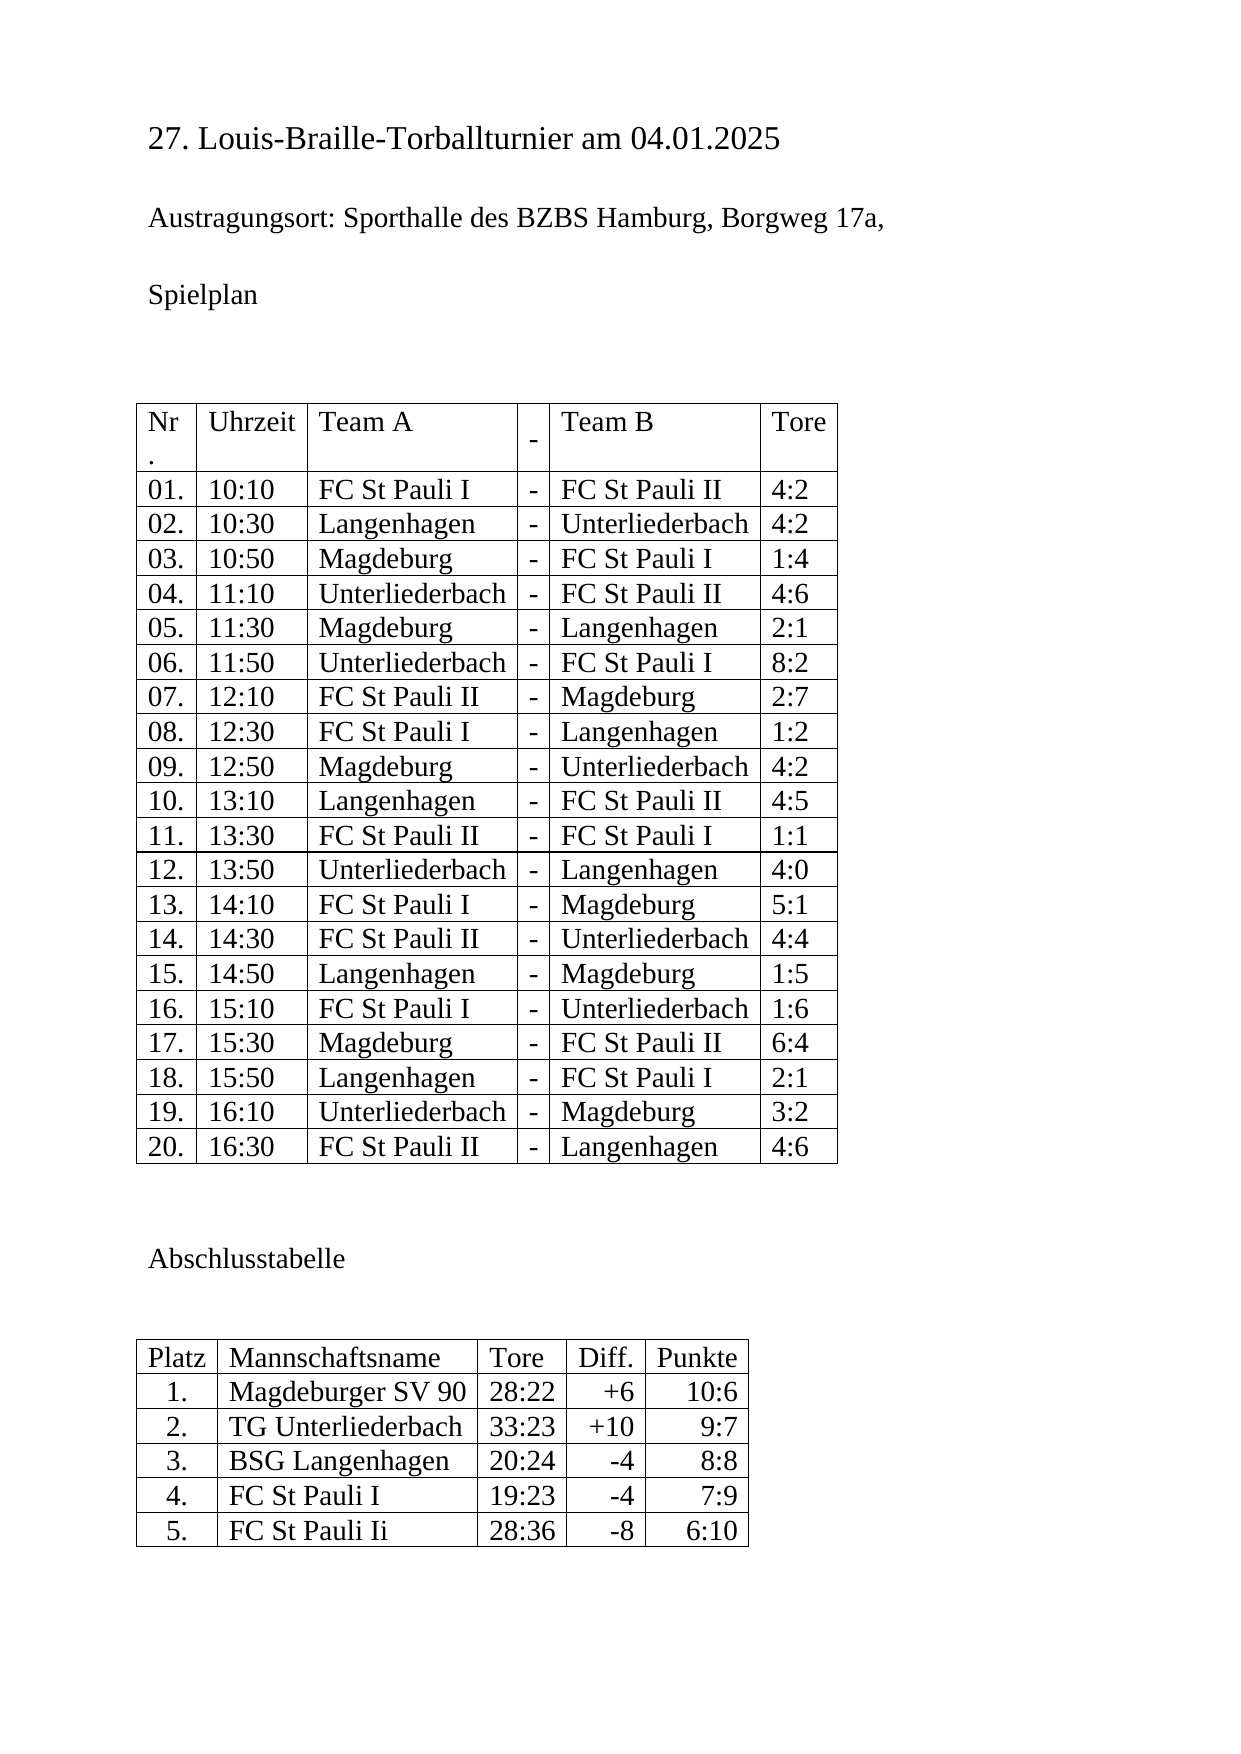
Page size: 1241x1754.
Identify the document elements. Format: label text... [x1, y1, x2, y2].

table_cell 10:10 [197, 472, 307, 506]
table_cell 12. [137, 853, 196, 886]
table_cell Magdeburg [308, 1025, 517, 1059]
table_cell Magdeburg [550, 956, 760, 990]
table_cell Langenhagen [308, 1060, 517, 1093]
table_header Tore [478, 1340, 566, 1373]
table_cell 17. [137, 1025, 196, 1059]
table_header - [518, 404, 549, 471]
table_cell 13:10 [197, 783, 307, 817]
table_cell 10:30 [197, 507, 307, 540]
table_cell Unterliederbach [308, 645, 517, 678]
table_header Team B [550, 404, 760, 471]
table_cell 1:6 [761, 991, 837, 1024]
table_cell FC St Pauli II [308, 1129, 517, 1163]
table_cell 09. [137, 749, 196, 782]
table_cell 6:4 [761, 1025, 837, 1059]
table_cell - [518, 818, 549, 851]
table_cell 8:8 [646, 1444, 748, 1477]
table_cell Unterliederbach [550, 922, 760, 955]
table_cell 4:5 [761, 783, 837, 817]
table_header Platz [137, 1340, 217, 1373]
table_cell FC St Pauli Ii [218, 1513, 477, 1546]
table_cell 18. [137, 1060, 196, 1093]
table_header Mannschaftsname [218, 1340, 477, 1373]
table_cell 4:6 [761, 1129, 837, 1163]
table_cell - [518, 714, 549, 748]
table_cell 4:6 [761, 576, 837, 609]
table_cell 4. [137, 1478, 217, 1512]
table_cell - [518, 610, 549, 644]
table_cell 12:50 [197, 749, 307, 782]
table_cell - [518, 783, 549, 817]
table_cell Langenhagen [308, 507, 517, 540]
table_cell 10:6 [646, 1374, 748, 1408]
table_cell FC St Pauli II [308, 818, 517, 851]
table_cell 3:2 [761, 1095, 837, 1128]
table_cell 11:10 [197, 576, 307, 609]
table_cell 15:50 [197, 1060, 307, 1093]
table_cell - [518, 680, 549, 713]
table_cell 19. [137, 1095, 196, 1128]
table_cell 4:0 [761, 853, 837, 886]
table_cell FC St Pauli I [308, 714, 517, 748]
table_cell 1:4 [761, 541, 837, 575]
table_cell - [518, 922, 549, 955]
table_cell 15:10 [197, 991, 307, 1024]
table_cell 1:1 [761, 818, 837, 851]
table_cell 1:5 [761, 956, 837, 990]
table_cell 4:4 [761, 922, 837, 955]
table_cell - [518, 1025, 549, 1059]
table_cell 20:24 [478, 1444, 566, 1477]
table_cell 3. [137, 1444, 217, 1477]
table_cell 01. [137, 472, 196, 506]
table_cell 28:22 [478, 1374, 566, 1408]
table_cell -8 [567, 1513, 645, 1546]
table_cell FC St Pauli II [308, 922, 517, 955]
table_cell 19:23 [478, 1478, 566, 1512]
table_cell 2:7 [761, 680, 837, 713]
table_cell - [518, 472, 549, 506]
table_cell FC St Pauli II [308, 680, 517, 713]
table_header Nr. [137, 404, 196, 471]
text Abschlusstabelle [148, 1164, 1093, 1313]
table_cell 1:2 [761, 714, 837, 748]
table_cell FC St Pauli I [308, 472, 517, 506]
table_cell - [518, 956, 549, 990]
table_cell 13:30 [197, 818, 307, 851]
table_cell 15. [137, 956, 196, 990]
table_header Team A [308, 404, 517, 471]
table_cell Langenhagen [550, 714, 760, 748]
table_cell -4 [567, 1478, 645, 1512]
table_cell 13:50 [197, 853, 307, 886]
table_cell 16:30 [197, 1129, 307, 1163]
table_cell Magdeburg [550, 887, 760, 921]
table_cell +6 [567, 1374, 645, 1408]
table_cell 2:1 [761, 610, 837, 644]
table_cell 16:10 [197, 1095, 307, 1128]
table_cell Langenhagen [308, 783, 517, 817]
table_cell FC St Pauli I [550, 541, 760, 575]
table_cell 1. [137, 1374, 217, 1408]
table_cell Langenhagen [550, 610, 760, 644]
table_cell Unterliederbach [550, 749, 760, 782]
table_cell 14. [137, 922, 196, 955]
table_cell 8:2 [761, 645, 837, 678]
table_cell 12:30 [197, 714, 307, 748]
table_cell 4:2 [761, 749, 837, 782]
table_cell Unterliederbach [308, 853, 517, 886]
table_cell Magdeburg [308, 541, 517, 575]
table_cell 7:9 [646, 1478, 748, 1512]
table_cell 6:10 [646, 1513, 748, 1546]
table_cell 5. [137, 1513, 217, 1546]
table_cell 10:50 [197, 541, 307, 575]
table_cell 16. [137, 991, 196, 1024]
table_cell 10. [137, 783, 196, 817]
table_cell 28:36 [478, 1513, 566, 1546]
table_header Uhrzeit [197, 404, 307, 471]
table_cell Unterliederbach [550, 507, 760, 540]
table_cell - [518, 887, 549, 921]
table_cell - [518, 645, 549, 678]
table_cell - [518, 1095, 549, 1128]
table_cell TG Unterliederbach [218, 1409, 477, 1442]
table_cell 11:50 [197, 645, 307, 678]
table_cell Unterliederbach [308, 1095, 517, 1128]
table_cell FC St Pauli I [218, 1478, 477, 1512]
table_cell 4:2 [761, 507, 837, 540]
table_cell 33:23 [478, 1409, 566, 1442]
table_cell FC St Pauli I [550, 1060, 760, 1093]
table_cell 13. [137, 887, 196, 921]
table_cell FC St Pauli II [550, 783, 760, 817]
table_cell - [518, 853, 549, 886]
table_cell FC St Pauli II [550, 1025, 760, 1059]
table_cell 2:1 [761, 1060, 837, 1093]
table_header Punkte [646, 1340, 748, 1373]
table_cell Langenhagen [550, 853, 760, 886]
table_cell +10 [567, 1409, 645, 1442]
table_cell Magdeburg [550, 1095, 760, 1128]
table_cell 14:30 [197, 922, 307, 955]
table_cell 05. [137, 610, 196, 644]
table_cell 06. [137, 645, 196, 678]
table_cell FC St Pauli I [550, 645, 760, 678]
table_cell FC St Pauli I [550, 818, 760, 851]
table_cell Unterliederbach [550, 991, 760, 1024]
table_cell Langenhagen [308, 956, 517, 990]
table_cell - [518, 576, 549, 609]
table_cell 14:50 [197, 956, 307, 990]
table_cell Magdeburg [550, 680, 760, 713]
table_cell 20. [137, 1129, 196, 1163]
table_cell - [518, 1129, 549, 1163]
table_cell 03. [137, 541, 196, 575]
table_cell Unterliederbach [308, 576, 517, 609]
table_cell 11:30 [197, 610, 307, 644]
table_cell 14:10 [197, 887, 307, 921]
text 27. Louis-Braille-Torballturnier am 04.01.2025 Austragungsort: Sporthalle des BZBS Hamburg, Borgweg 17a, Spielplan [148, 118, 1093, 378]
table_cell - [518, 1060, 549, 1093]
table_cell 02. [137, 507, 196, 540]
table_cell FC St Pauli II [550, 576, 760, 609]
table_cell 11. [137, 818, 196, 851]
table_cell - [518, 749, 549, 782]
table_cell 2. [137, 1409, 217, 1442]
table_cell Magdeburger SV 90 [218, 1374, 477, 1408]
table_cell 04. [137, 576, 196, 609]
table_cell -4 [567, 1444, 645, 1477]
table_cell 15:30 [197, 1025, 307, 1059]
table_cell BSG Langenhagen [218, 1444, 477, 1477]
table_cell 5:1 [761, 887, 837, 921]
table_cell FC St Pauli I [308, 887, 517, 921]
table_cell Magdeburg [308, 610, 517, 644]
table_cell 4:2 [761, 472, 837, 506]
table_cell Magdeburg [308, 749, 517, 782]
table_cell FC St Pauli I [308, 991, 517, 1024]
table_cell 9:7 [646, 1409, 748, 1442]
table_header Diff. [567, 1340, 645, 1373]
table_cell - [518, 507, 549, 540]
table_cell - [518, 541, 549, 575]
table_cell 12:10 [197, 680, 307, 713]
table_cell 07. [137, 680, 196, 713]
table_header Tore [761, 404, 837, 471]
table_cell - [518, 991, 549, 1024]
table_cell Langenhagen [550, 1129, 760, 1163]
table_cell FC St Pauli II [550, 472, 760, 506]
table_cell 08. [137, 714, 196, 748]
